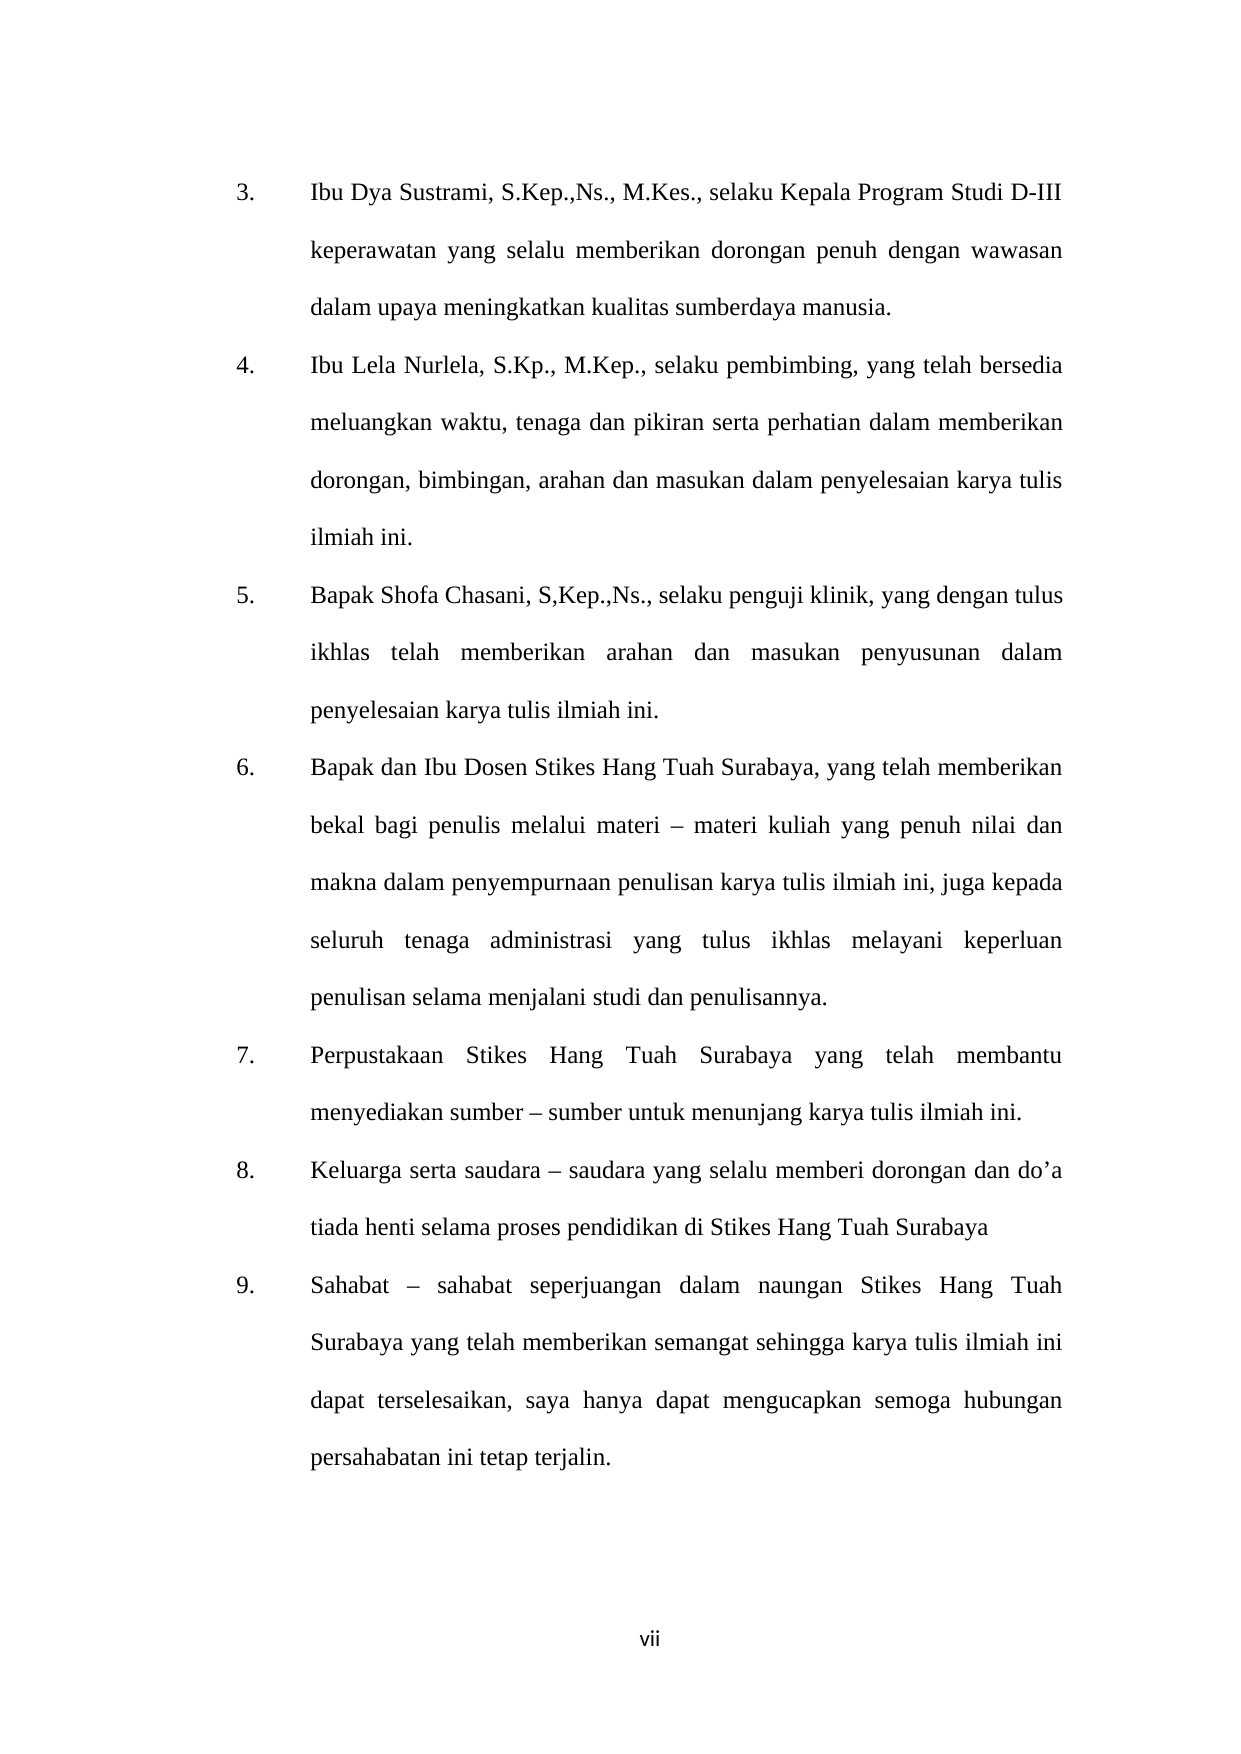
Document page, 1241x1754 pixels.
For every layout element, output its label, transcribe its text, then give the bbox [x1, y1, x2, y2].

list Keluarga serta saudara – saudara yang selalu memberi dorongan dan do’a tiada henti selama proses pendidikan di Stikes Hang Tuah Surabaya [236, 1155, 1063, 1241]
list Sahabat – sahabat seperjuangan dalam naungan Stikes Hang Tuah Surabaya yang telah memberikan semangat sehingga karya tulis ilmiah ini dapat terselesaikan, saya hanya dapat mengucapkan semoga hubungan persahabatan ini tetap terjalin. [236, 1270, 1063, 1471]
list Bapak Shofa Chasani, S,Kep.,Ns., selaku penguji klinik, yang dengan tulus ikhlas telah memberikan arahan dan masukan penyusunan dalam penyelesaian karya tulis ilmiah ini. [236, 580, 1063, 723]
list Ibu Lela Nurlela, S.Kp., M.Kep., selaku pembimbing, yang telah bersedia meluangkan waktu, tenaga dan pikiran serta perhatian dalam memberikan dorongan, bimbingan, arahan dan masukan dalam penyelesaian karya tulis ilmiah ini. [236, 350, 1063, 551]
list Ibu Dya Sustrami, S.Kep.,Ns., M.Kes., selaku Kepala Program Studi D-III keperawatan yang selalu memberikan dorongan penuh dengan wawasan dalam upaya meningkatkan kualitas sumberdaya manusia. [236, 177, 1063, 321]
list Perpustakaan Stikes Hang Tuah Surabaya yang telah membantu menyediakan sumber – sumber untuk menunjang karya tulis ilmiah ini. [236, 1040, 1063, 1126]
list Bapak dan Ibu Dosen Stikes Hang Tuah Surabaya, yang telah memberikan bekal bagi penulis melalui materi – materi kuliah yang penuh nilai dan makna dalam penyempurnaan penulisan karya tulis ilmiah ini, juga kepada seluruh tenaga administrasi yang tulus ikhlas melayani keperluan penulisan selama menjalani studi dan penulisannya. [236, 752, 1063, 1011]
